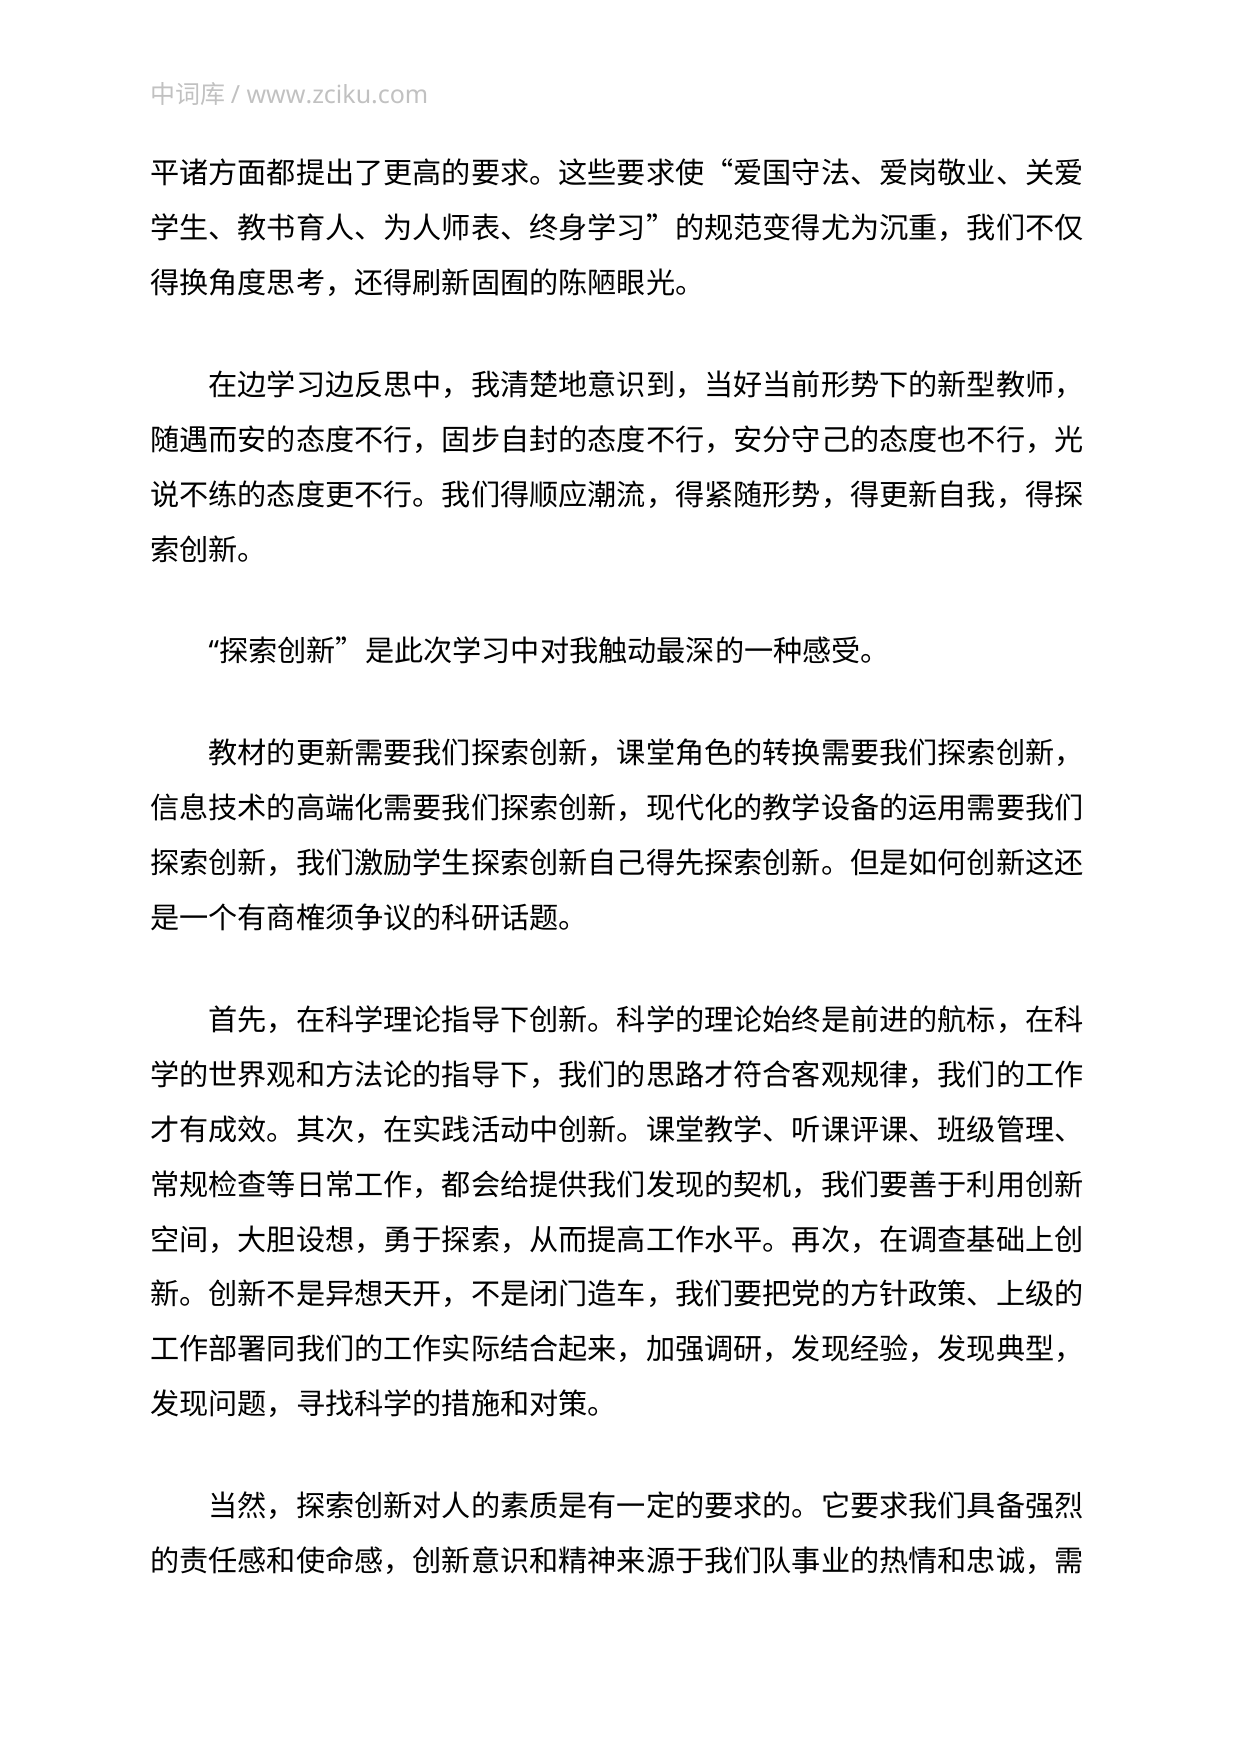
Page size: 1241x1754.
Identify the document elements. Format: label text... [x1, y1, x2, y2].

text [150, 1482, 1090, 1580]
text “探索创新”是此次学习中对我触动最深的一种感受。 [150, 628, 1090, 670]
text 教材的更新需要我们探索创新，课堂角色的转换需要我们探索创新，信息技术的高端化需要我们探索创新，现代化的教学设备的运用需要我们探索创新，我们激励学生探索创新自己得先探索创新。但是如何创新这还是一个有商榷须争议的科研话题。 [150, 730, 1090, 937]
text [150, 150, 1090, 302]
text 在边学习边反思中，我清楚地意识到，当好当前形势下的新型教师，随遇而安的态度不行，固步自封的态度不行，安分守己的态度也不行，光说不练的态度更不行。我们得顺应潮流，得紧随形势，得更新自我，得探索创新。 [150, 362, 1090, 568]
text 首先，在科学理论指导下创新。科学的理论始终是前进的航标，在科学的世界观和方法论的指导下，我们的思路才符合客观规律，我们的工作才有成效。其次，在实践活动中创新。课堂教学、听课评课、班级管理、常规检查等日常工作，都会给提供我们发现的契机，我们要善于利用创新空间，大胆设想，勇于探索，从而提高工作水平。再次，在调查基础上创新。创新不是异想天开，不是闭门造车，我们要把党的方针政策、上级的工作部署同我们的工作实际结合起来，加强调研，发现经验，发现典型，发现问题，寻找科学的措施和对策。 [150, 996, 1090, 1423]
